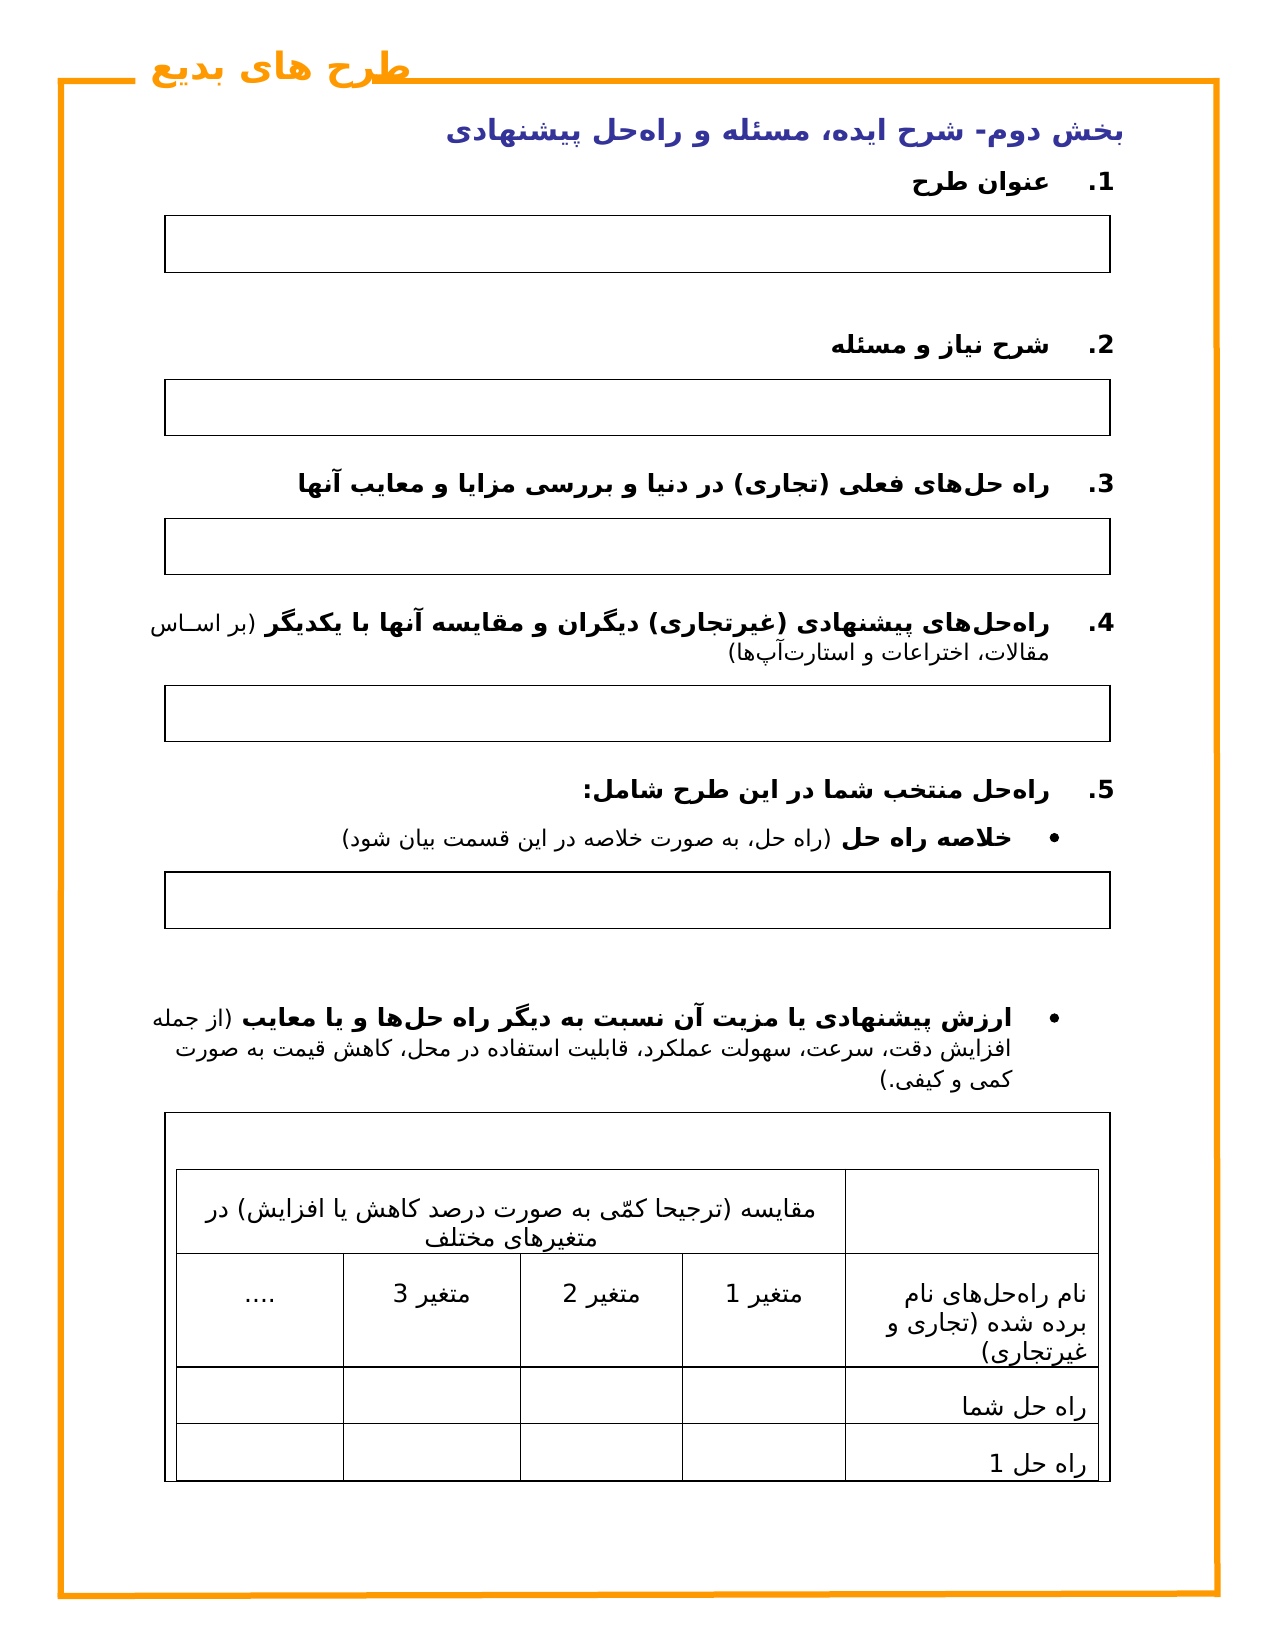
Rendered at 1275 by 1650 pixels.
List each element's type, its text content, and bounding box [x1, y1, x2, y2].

table_header [166, 519, 1109, 574]
list عنوان طرح [150, 167, 1087, 196]
list راه‌حل‌های پيشنهادی (غیرتجاری) دیگران و مقایسه آنها با یکدیگر (بر اساس مقالات، اختراعات و استارت‌آپ‌ها) [150, 608, 1087, 666]
table_header [166, 686, 1109, 741]
table_header [166, 1113, 1109, 1481]
list شرح نیاز و مسئله [150, 331, 1087, 360]
list راه‌حل منتخب شما در این طرح شامل: [150, 775, 1087, 804]
list ارزش پیشنهادی یا مزیت آن نسبت به دیگر راه حل‌ها و یا معایب (از جمله افزایش دقت، سرعت، سهولت عملکرد، قابلیت استفاده در محل، کاهش قیمت به صورت کمی و کیفی.) [150, 1003, 1050, 1093]
table_header [166, 380, 1109, 435]
list خلاصه راه حل (راه حل، به صورت خلاصه در این قسمت بیان شود) [150, 823, 1050, 852]
text بخش دوم- شرح ایده، مسئله و راه‌حل پيشنهادی [150, 114, 1125, 148]
list راه حل‌های فعلی (تجاری) در دنیا و بررسی مزایا و معایب آنها [150, 469, 1087, 498]
table_header [166, 216, 1109, 272]
table_header [166, 873, 1109, 928]
